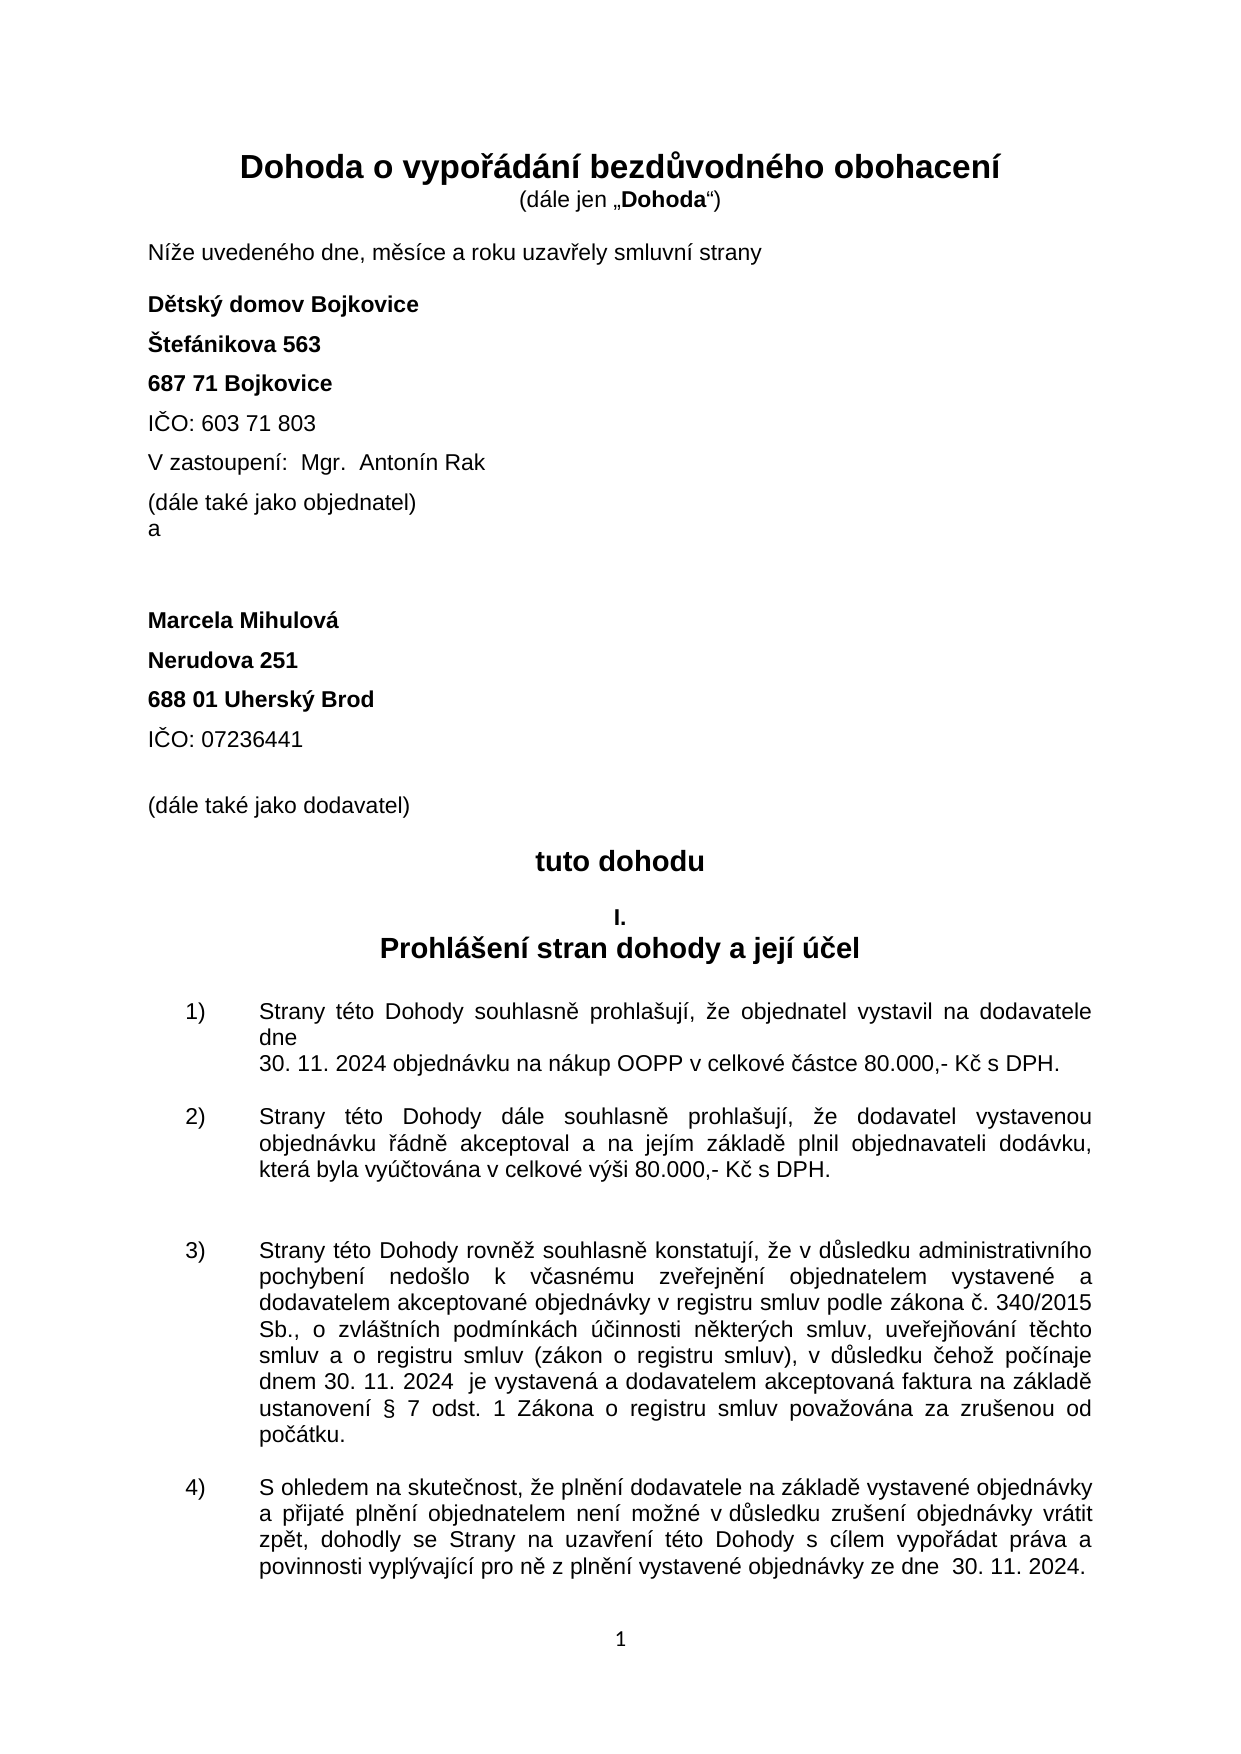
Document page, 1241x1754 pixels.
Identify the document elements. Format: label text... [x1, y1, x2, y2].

text Dohoda o vypořádání bezdůvodného obohacení [148, 148, 1093, 186]
text Štefánikova 563 [148, 331, 1093, 357]
text tuto dohodu [148, 844, 1093, 878]
text 688 01 Uherský Brod [148, 686, 1093, 713]
list Strany této Dohody souhlasně prohlašují, že objednatel vystavil na dodavatele dne [185, 998, 1093, 1050]
text Prohlášení stran dohody a její účel [148, 931, 1093, 964]
text IČO: 603 71 803 [148, 410, 1093, 436]
text Dětský domov Bojkovice [148, 291, 1093, 318]
text (dále jen „Dohoda“) [148, 186, 1093, 212]
text V zastoupení: Mgr. Antonín Rak [148, 449, 1093, 476]
text I. [148, 904, 1093, 931]
text Marcela Mihulová [148, 607, 1093, 634]
text 30. 11. 2024 objednávku na nákup OOPP v celkové částce 80.000,- Kč s DPH. [259, 1050, 1093, 1077]
text Nerudova 251 [148, 647, 1093, 673]
text (dále také jako dodavatel) [148, 792, 1093, 818]
list Strany této Dohody dále souhlasně prohlašují, že dodavatel vystavenou objednávku řádně akceptoval a na jejím základě plnil objednavateli dodávku, která byla vyúčtována v celkové výši 80.000,- Kč s DPH. [185, 1103, 1093, 1182]
text 687 71 Bojkovice [148, 370, 1093, 397]
text (dále také jako objednatel) [148, 489, 1093, 515]
list Strany této Dohody rovněž souhlasně konstatují, že v důsledku administrativního pochybení nedošlo k včasnému zveřejnění objednatelem vystavené a dodavatelem akceptované objednávky v registru smluv podle zákona č. 340/2015 Sb., o zvláštních podmínkách účinnosti některých smluv, uveřejňování těchto smluv a o registru smluv (zákon o registru smluv), v důsledku čehož počínaje dnem 30. 11. 2024 je vystavená a dodavatelem akceptovaná faktura na základě ustanovení § 7 odst. 1 Zákona o registru smluv považována za zrušenou od počátku. [185, 1237, 1093, 1447]
text Níže uvedeného dne, měsíce a roku uzavřely smluvní strany [148, 239, 1093, 265]
text a [148, 515, 1093, 542]
text IČO: 07236441 [148, 726, 1093, 752]
list S ohledem na skutečnost, že plnění dodavatele na základě vystavené objednávky a přijaté plnění objednatelem není možné v důsledku zrušení objednávky vrátit zpět, dohodly se Strany na uzavření této Dohody s cílem vypořádat práva a povinnosti vyplývající pro ně z plnění vystavené objednávky ze dne 30. 11. 2024. [185, 1474, 1093, 1579]
